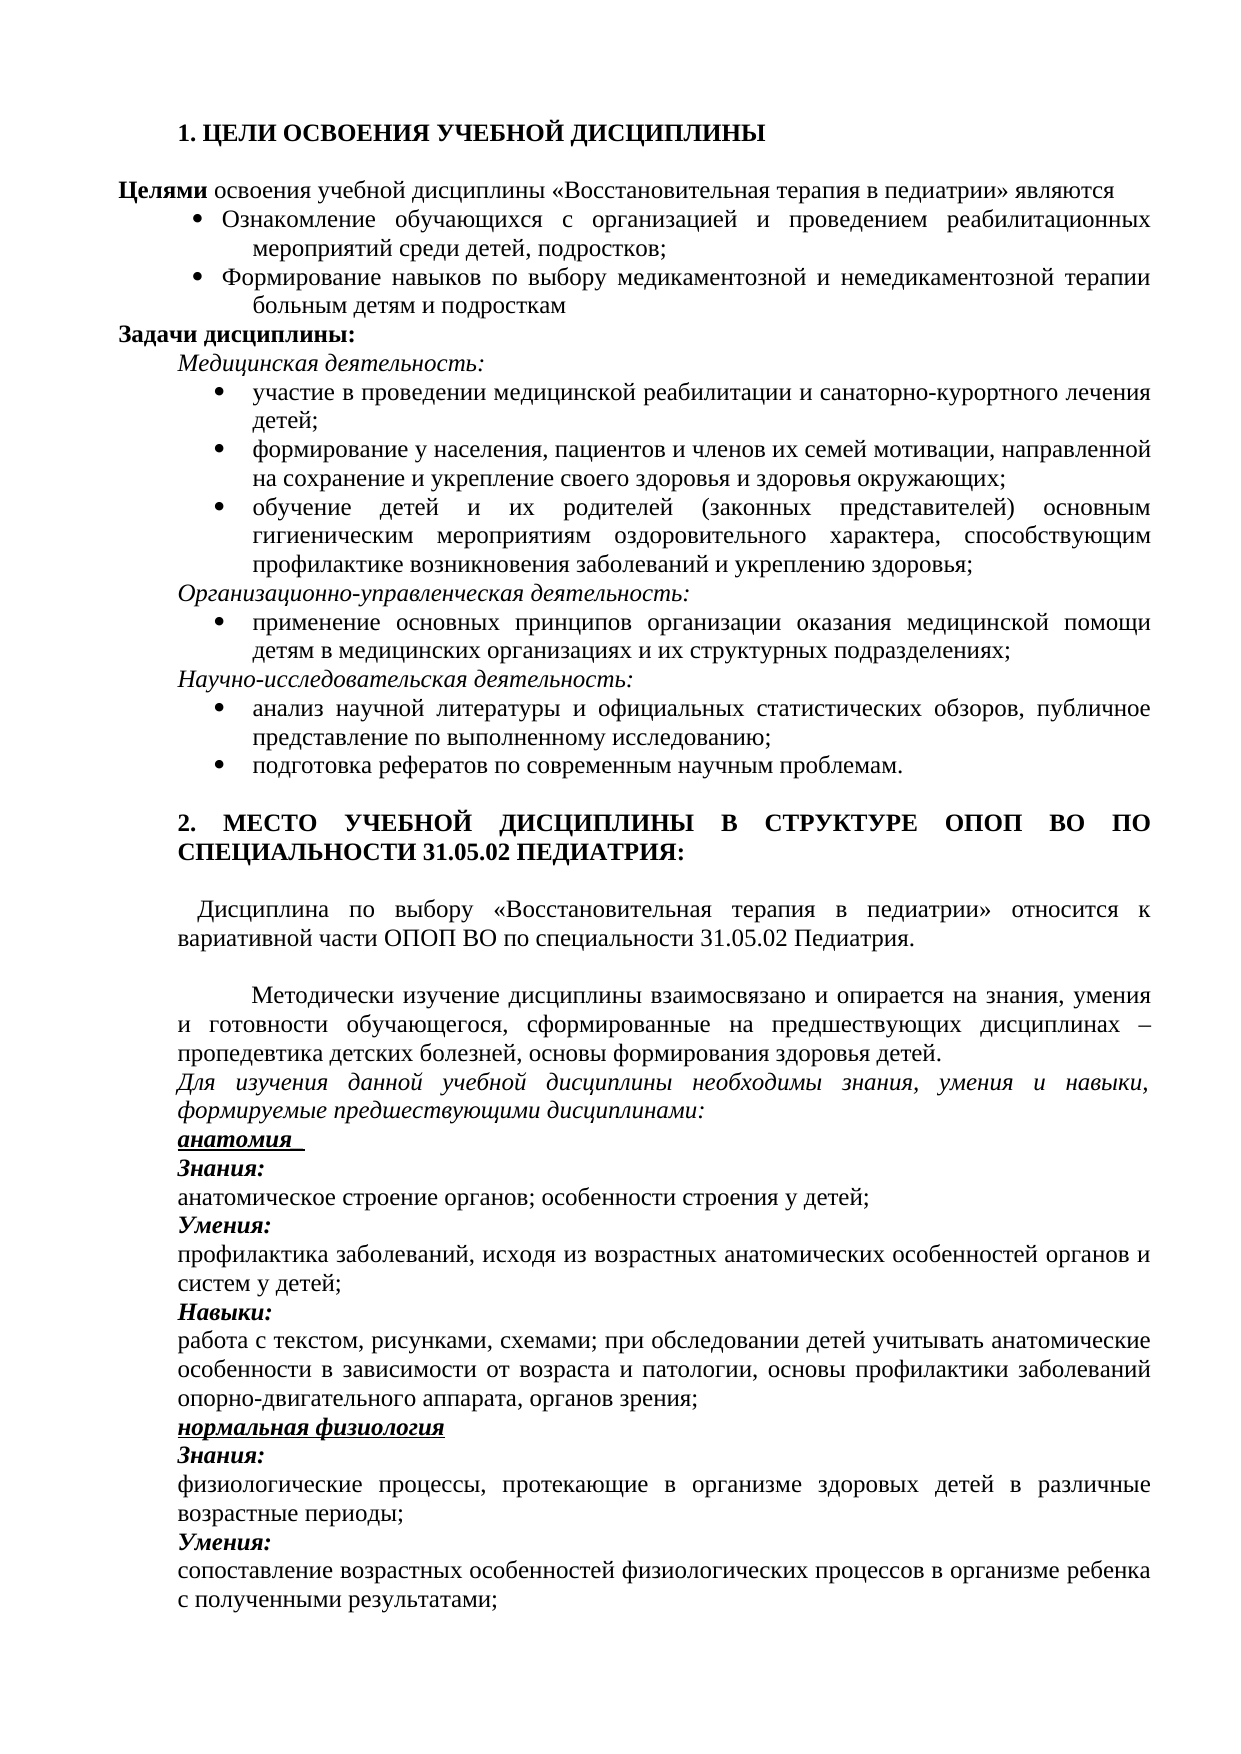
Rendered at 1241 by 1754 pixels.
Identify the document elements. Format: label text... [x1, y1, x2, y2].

text Знания: [177, 1441, 1152, 1469]
list Формирование навыков по выбору медикаментозной и немедикаментозной терапии больным детям и подросткам [193, 262, 1152, 319]
text анатомия_ [177, 1124, 1152, 1153]
text анатомическое строение органов; особенности строения у детей; [177, 1182, 1152, 1211]
title 2. МЕСТО УЧЕБНОЙ ДИСЦИПЛИНЫ В СТРУКТУРЕ ОПОП ВО ПО СПЕЦИАЛЬНОСТИ 31.05.02 ПЕДИАТРИЯ: [177, 808, 1152, 866]
list анализ научной литературы и официальных статистических обзоров, публичное представление по выполненному исследованию; [215, 693, 1152, 751]
text профилактика заболеваний, исходя из возрастных анатомических особенностей органов и систем у детей; [177, 1239, 1152, 1297]
text Задачи дисциплины: [118, 319, 1152, 348]
text Навыки: [177, 1297, 1152, 1326]
title Методически изучение дисциплины взаимосвязано и опирается на знания, умения и готовности обучающегося, сформированные на предшествующих дисциплинах – пропедевтика детских болезней, основы формирования здоровья детей. [177, 981, 1152, 1067]
text физиологические процессы, протекающие в организме здоровых детей в различные возрастные периоды; [177, 1469, 1152, 1527]
title Дисциплина по выбору «Восстановительная терапия в педиатрии» относится к вариативной части ОПОП ВО по специальности 31.05.02 Педиатрия. [177, 894, 1152, 952]
text Умения: [177, 1211, 1152, 1239]
text Целями освоения учебной дисциплины «Восстановительная терапия в педиатрии» являются [118, 176, 1152, 204]
text Умения: [177, 1527, 1152, 1556]
text Организационно-управленческая деятельность: [177, 578, 1152, 607]
text Медицинская деятельность: [177, 348, 1152, 377]
list подготовка рефератов по современным научным проблемам. [215, 751, 1152, 779]
text Знания: [177, 1153, 1152, 1182]
text нормальная физиология [177, 1412, 1152, 1441]
text Для изучения данной учебной дисциплины необходимы знания, умения и навыки, формируемые предшествующими дисциплинами: [177, 1067, 1152, 1124]
list Ознакомление обучающихся с организацией и проведением реабилитационных мероприятий среди детей, подростков; [193, 204, 1152, 262]
text сопоставление возрастных особенностей физиологических процессов в организме ребенка с полученными результатами; [177, 1556, 1152, 1613]
text Научно-исследовательская деятельность: [177, 664, 1152, 693]
list участие в проведении медицинской реабилитации и санаторно-курортного лечения детей; [215, 377, 1152, 434]
text 1. ЦЕЛИ ОСВОЕНИЯ УЧЕБНОЙ ДИСЦИПЛИНЫ [177, 118, 1152, 147]
text работа с текстом, рисунками, схемами; при обследовании детей учитывать анатомические особенности в зависимости от возраста и патологии, основы профилактики заболеваний опорно-двигательного аппарата, органов зрения; [177, 1326, 1152, 1412]
list обучение детей и их родителей (законных представителей) основным гигиеническим мероприятиям оздоровительного характера, способствующим профилактике возникновения заболеваний и укреплению здоровья; [215, 492, 1152, 578]
list применение основных принципов организации оказания медицинской помощи детям в медицинских организациях и их структурных подразделениях; [215, 607, 1152, 664]
list формирование у населения, пациентов и членов их семей мотивации, направленной на сохранение и укрепление своего здоровья и здоровья окружающих; [215, 434, 1152, 492]
